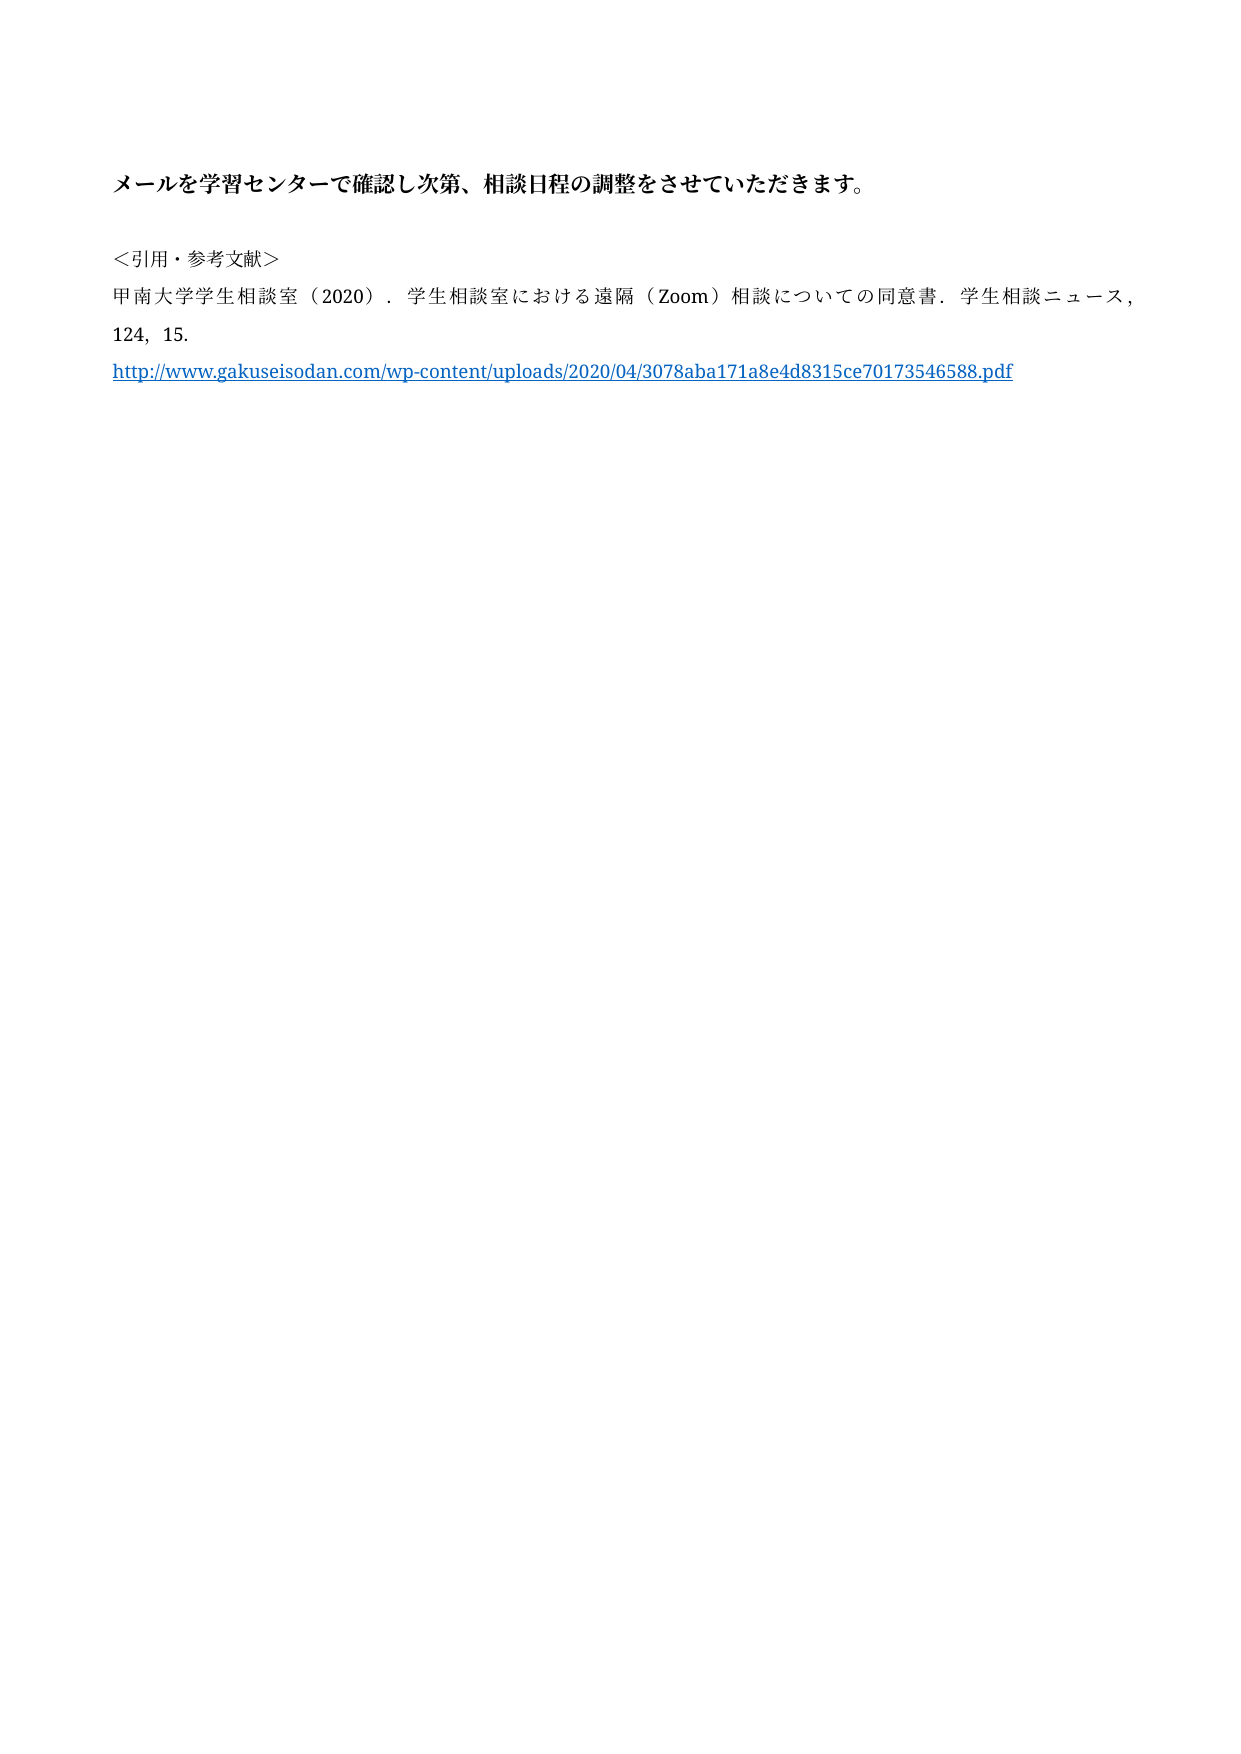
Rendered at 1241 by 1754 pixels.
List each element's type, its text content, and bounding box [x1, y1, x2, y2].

text 甲南大学学生相談室（2020）．学生相談室における遠隔（Zoom）相談についての同意書．学生相談ニュース，124，15． [112, 277, 1128, 352]
text http://www.gakuseisodan.com/wp-content/uploads/2020/04/3078aba171a8e4d8315ce70173546588.pdf [112, 352, 1128, 389]
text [112, 164, 1128, 202]
text ＜引用・参考文献＞ [112, 239, 1128, 277]
